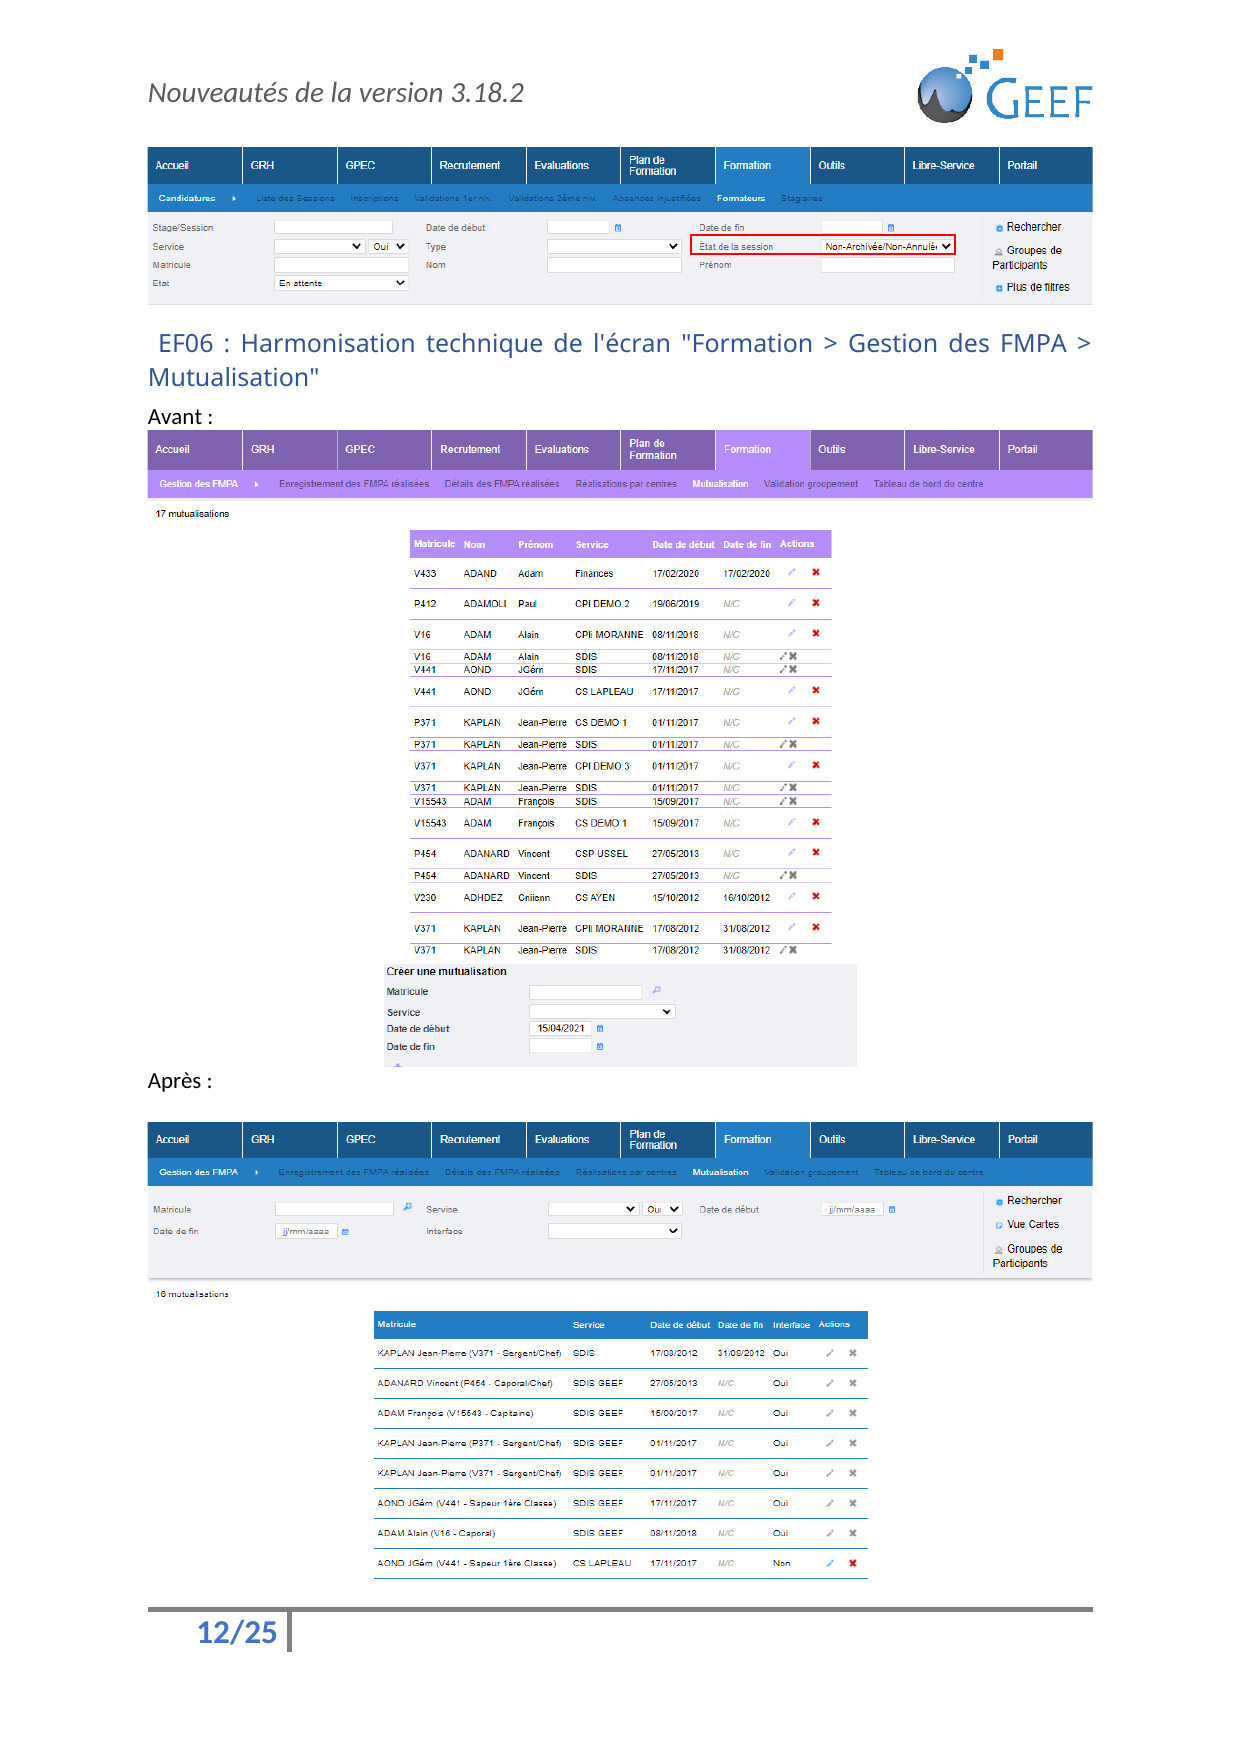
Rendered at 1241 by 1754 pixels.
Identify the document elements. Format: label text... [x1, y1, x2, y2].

subtitle EF06 : Harmonisation technique de l'écran "Formation > Gestion des FMPA > Mutualisation" [148, 326, 1093, 394]
picture [917, 49, 1093, 123]
picture [147, 430, 1093, 1067]
picture [147, 147, 1093, 305]
picture [147, 1122, 1093, 1581]
text Après : [148, 1067, 1093, 1094]
text Avant : [148, 402, 1093, 430]
